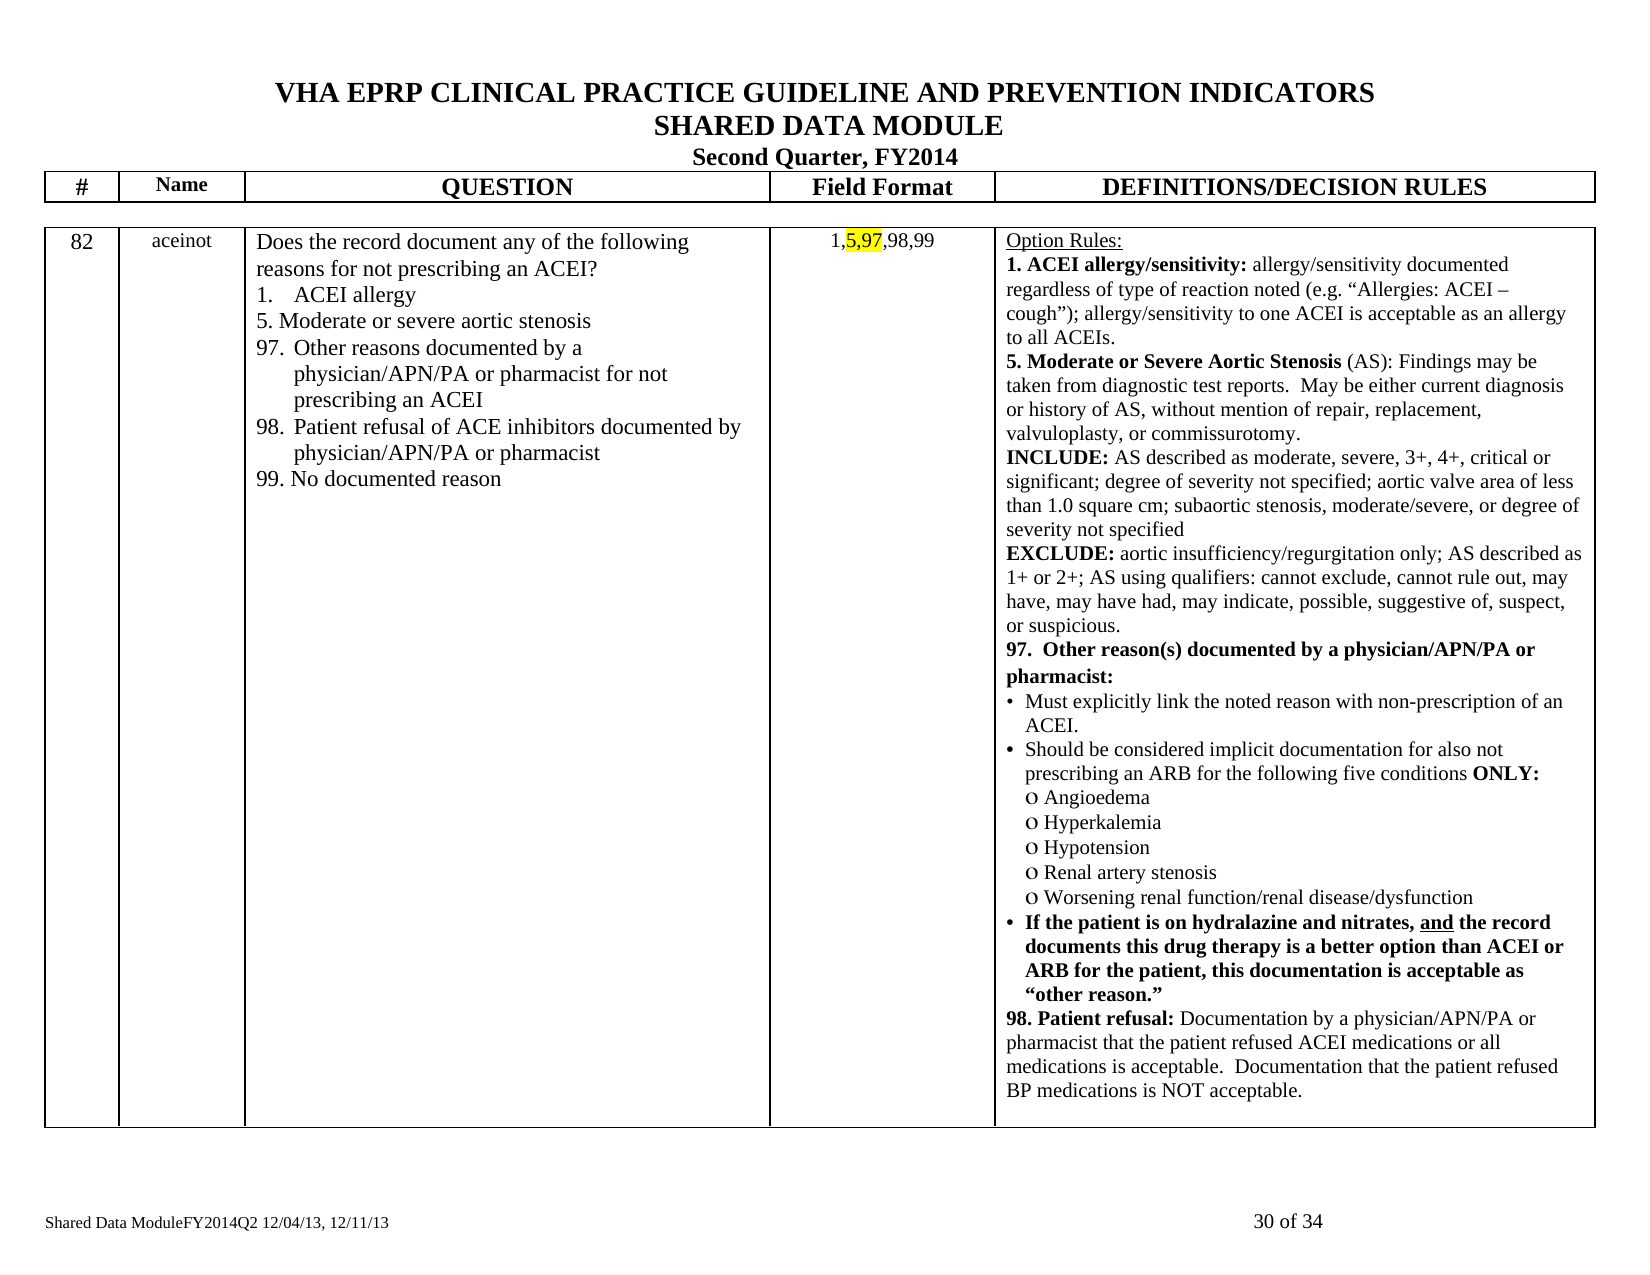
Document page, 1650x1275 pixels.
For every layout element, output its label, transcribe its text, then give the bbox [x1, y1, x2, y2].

table_cell 82 [46, 228, 118, 1126]
table_cell Does the record document any of the following reasons for not prescribing an ACEI? ACEI allergy Moderate or severe aortic stenosis Other reasons documented by a physician/APN/PA or pharmacist for not prescribing an ACEI Patient refusal of ACE inhibitors documented by physician/APN/PA or pharmacist 99. No documented reason [246, 228, 769, 1126]
table_cell aceinot [120, 228, 244, 1126]
table_cell Option Rules: 1. ACEI allergy/sensitivity: allergy/sensitivity documented regardless of type of reaction noted (e.g. “Allergies: ACEI – cough”); allergy/sensitivity to one ACEI is acceptable as an allergy to all ACEIs. 5. Moderate or Severe Aortic Stenosis (AS): Findings may be taken from diagnostic test reports. May be either current diagnosis or history of AS, without mention of repair, replacement, valvuloplasty, or commissurotomy. INCLUDE: AS described as moderate, severe, 3+, 4+, critical or significant; degree of severity not specified; aortic valve area of less than 1.0 square cm; subaortic stenosis, moderate/severe, or degree of severity not specified EXCLUDE: aortic insufficiency/regurgitation only; AS described as 1+ or 2+; AS using qualifiers: cannot exclude, cannot rule out, may have, may have had, may indicate, possible, suggestive of, suspect, or suspicious. 97. Other reason(s) documented by a physician/APN/PA or pharmacist: Must explicitly link the noted reason with non-prescription of an ACEI. Should be considered implicit documentation for also not prescribing an ARB for the following five conditions ONLY: Angioedema Hyperkalemia Hypotension Renal artery stenosis Worsening renal function/renal disease/dysfunction If the patient is on hydralazine and nitrates, and the record documents this drug therapy is a better option than ACEI or ARB for the patient, this documentation is acceptable as “other reason.” 98. Patient refusal: Documentation by a physician/APN/PA or pharmacist that the patient refused ACEI medications or all medications is acceptable. Documentation that the patient refused BP medications is NOT acceptable. [996, 228, 1594, 1126]
table_cell 1,5,97,98,99 [771, 228, 994, 1126]
